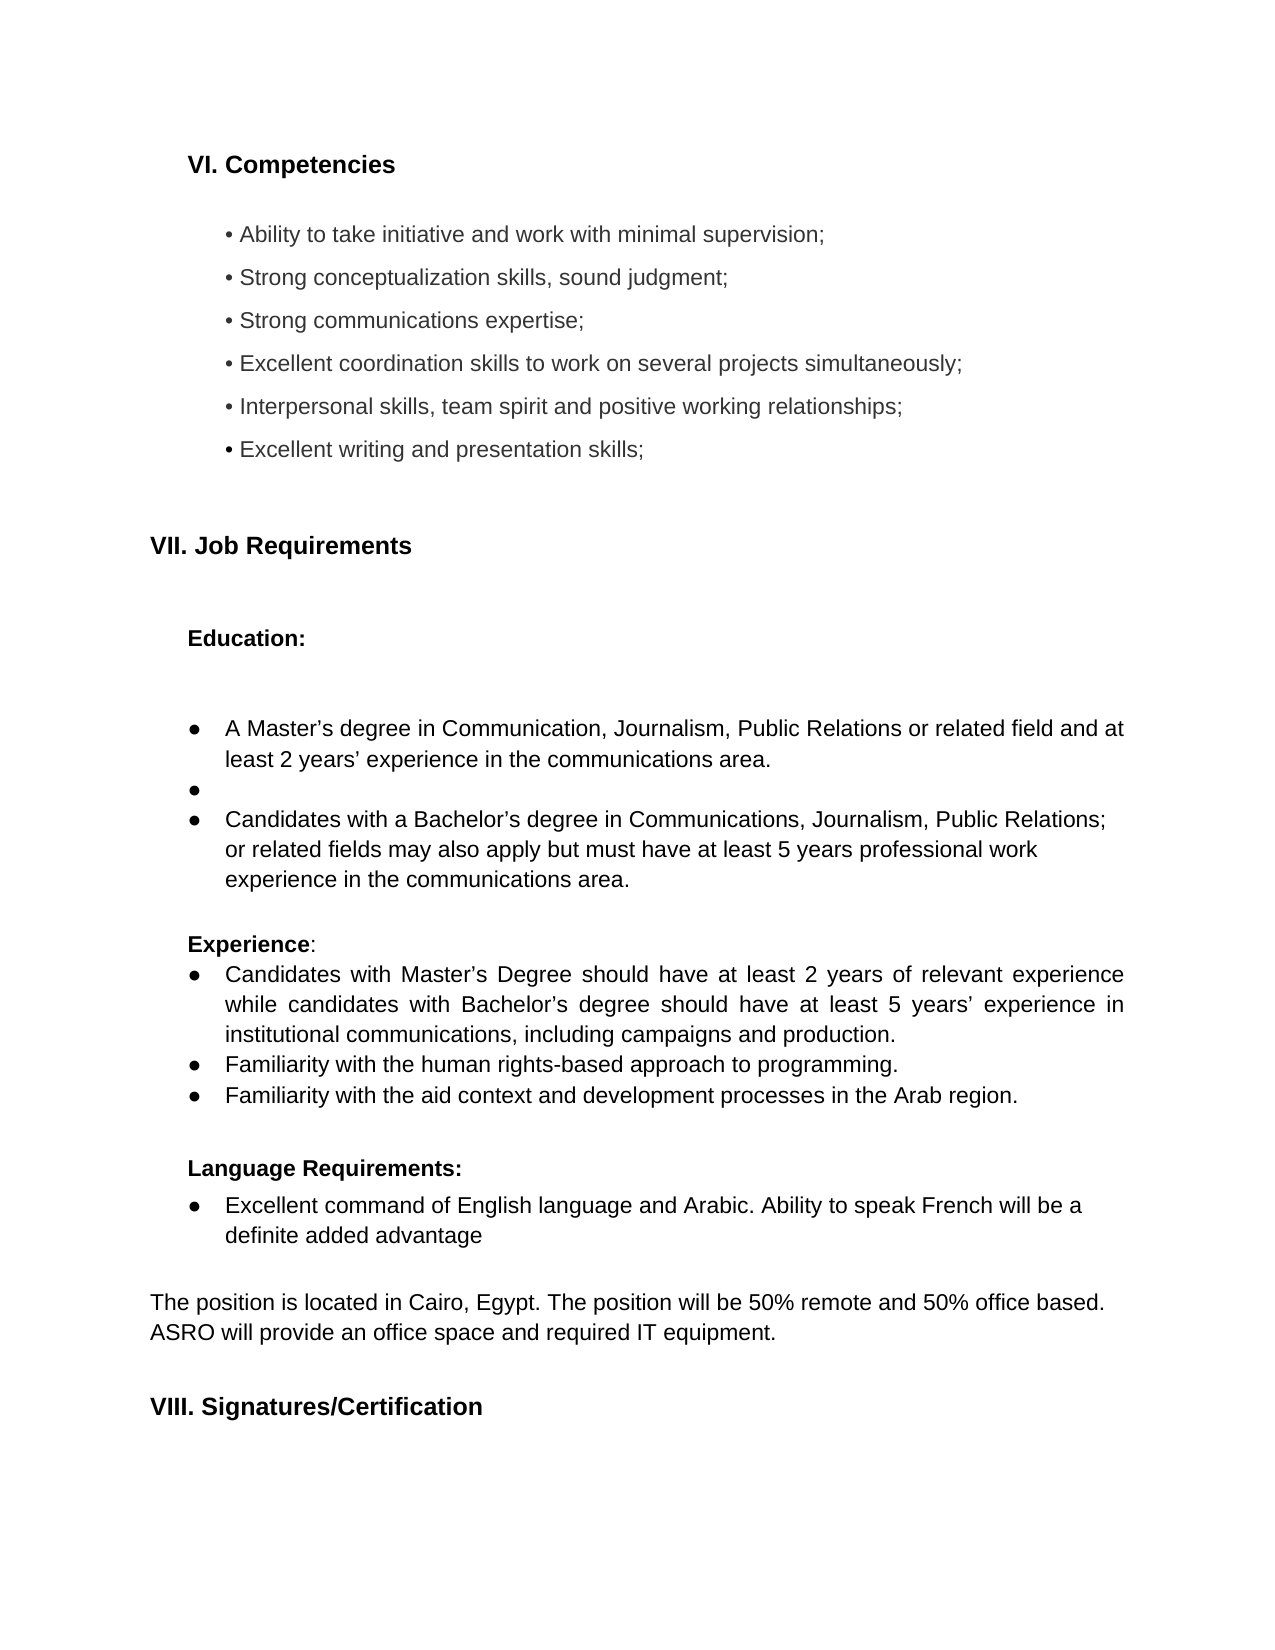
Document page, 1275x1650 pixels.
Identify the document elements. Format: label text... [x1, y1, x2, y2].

list Familiarity with the human rights-based approach to programming. [187, 1051, 1125, 1078]
list Familiarity with the aid context and development processes in the Arab region. [187, 1082, 1125, 1108]
text • Interpersonal skills, team spirit and positive working relationships; [225, 393, 1125, 419]
text Education: [187, 625, 1125, 651]
text Language Requirements: [187, 1155, 1125, 1181]
text • Excellent coordination skills to work on several projects simultaneously; [225, 349, 1125, 376]
text • Ability to take initiative and work with minimal supervision; [225, 221, 1125, 247]
text VII. Job Requirements [150, 531, 1125, 560]
text • Strong communications expertise; [225, 307, 1125, 333]
list Excellent command of English language and Arabic. Ability to speak French will be a definite added advantage [187, 1192, 1125, 1248]
text The position is located in Cairo, Egypt. The position will be 50% remote and 50% office based. ASRO will provide an office space and required IT equipment. [150, 1289, 1125, 1345]
list Candidates with Master’s Degree should have at least 2 years of relevant experience while candidates with Bachelor’s degree should have at least 5 years’ experience in institutional communications, including campaigns and production. [187, 961, 1125, 1048]
text • Excellent writing and presentation skills; [225, 436, 1125, 462]
list A Master’s degree in Communication, Journalism, Public Relations or related field and at least 2 years’ experience in the communications area. [187, 715, 1125, 772]
list Candidates with a Bachelor’s degree in Communications, Journalism, Public Relations; or related fields may also apply but must have at least 5 years professional work experience in the communications area. [187, 806, 1125, 893]
text VI. Competencies [187, 150, 1125, 179]
text VIII. Signatures/Certification [150, 1392, 1125, 1421]
text • Strong conceptualization skills, sound judgment; [225, 264, 1125, 290]
text Experience: [187, 931, 1125, 957]
